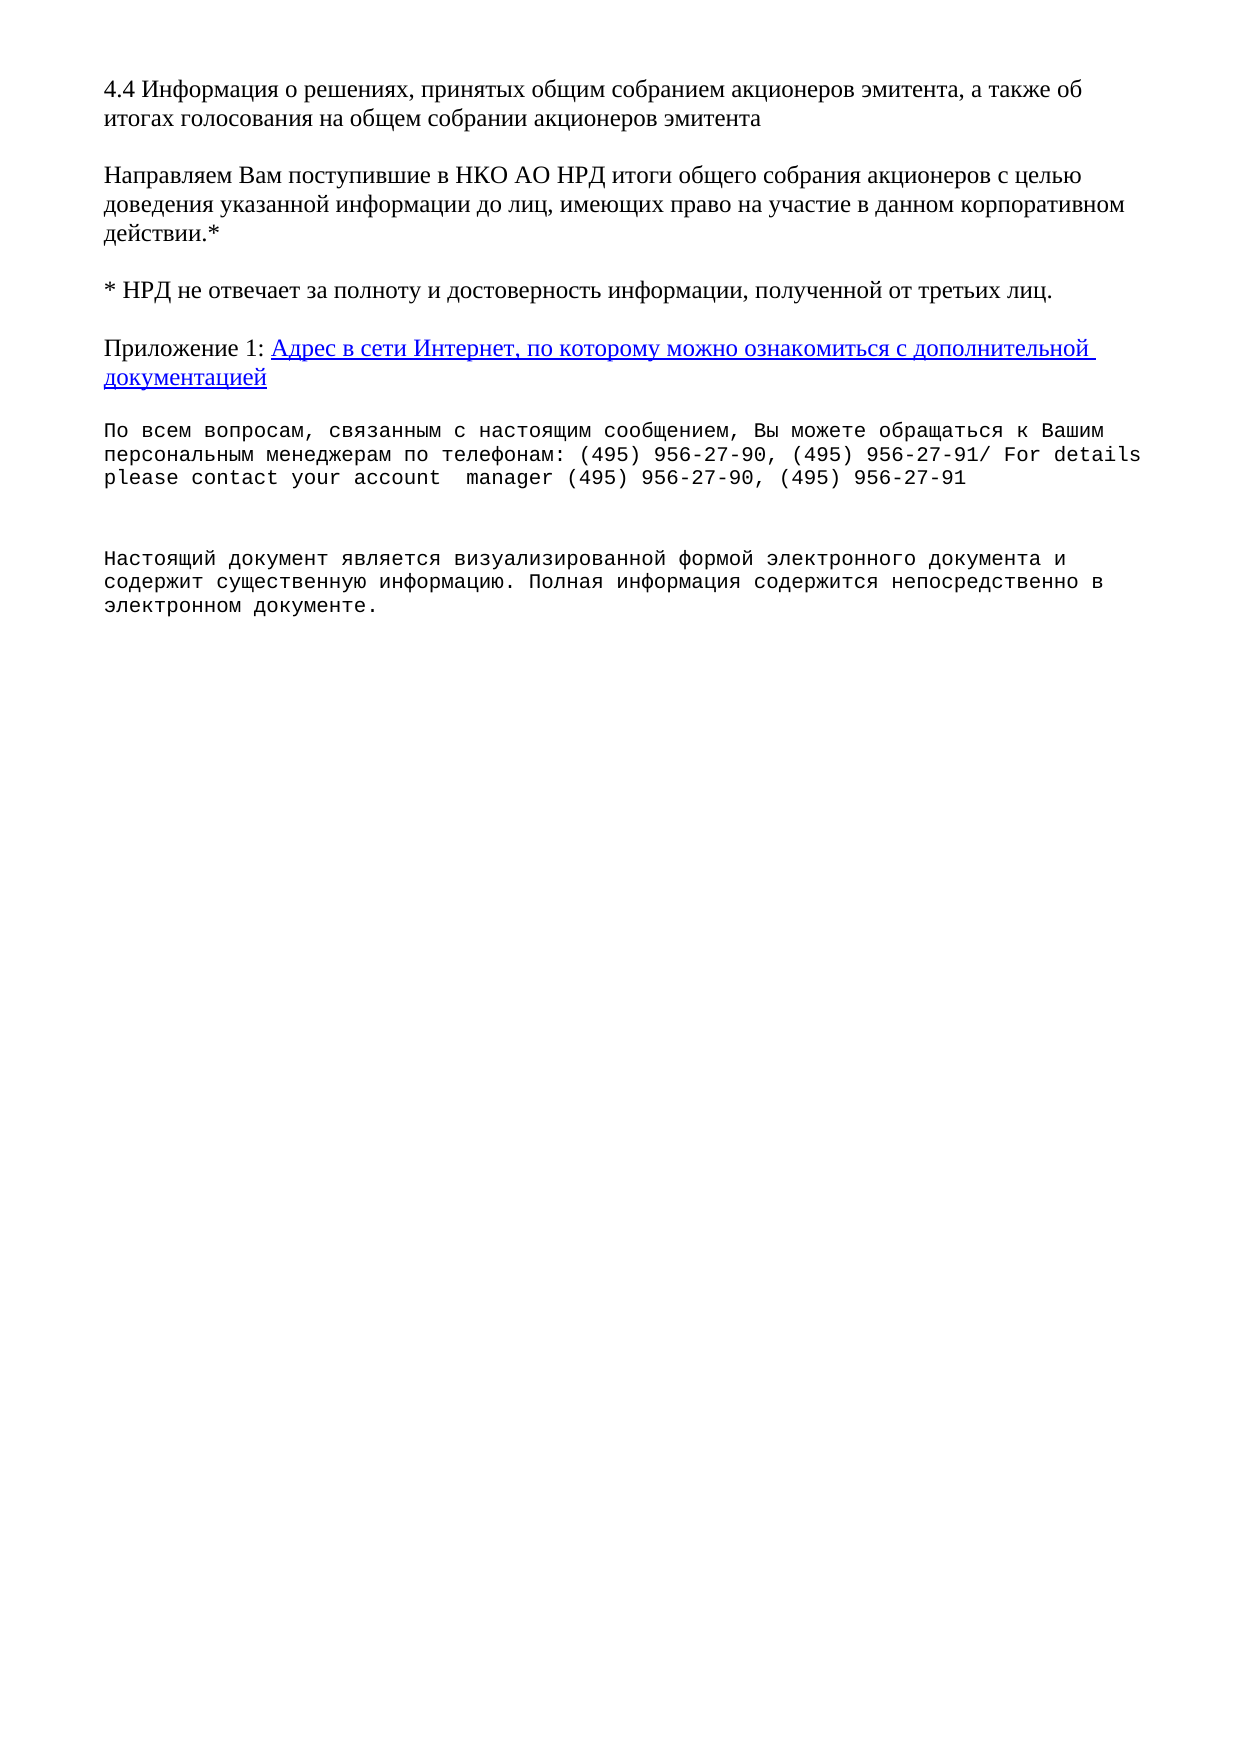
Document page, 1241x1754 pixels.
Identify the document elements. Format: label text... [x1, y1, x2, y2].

text 4.4 Информация о решениях, принятых общим собранием акционеров эмитента, а также об итогах голосования на общем собрании акционеров эмитента [103, 74, 1152, 131]
text Приложение 1: Адрес в сети Интернет, по которому можно ознакомиться с дополнительной документацией [103, 333, 1152, 391]
text Настоящий документ является визуализированной формой электронного документа и содержит существенную информацию. Полная информация содержится непосредственно в электронном документе. [103, 548, 1152, 619]
text По всем вопросам, связанным с настоящим сообщением, Вы можете обращаться к Вашим персональным менеджерам по телефонам: (495) 956-27-90, (495) 956-27-91/ For details please contact your account manager (495) 956-27-90, (495) 956-27-91 [103, 420, 1152, 491]
text Направляем Вам поступившие в НКО АО НРД итоги общего собрания акционеров с целью доведения указанной информации до лиц, имеющих право на участие в данном корпоративном действии.* * НРД не отвечает за полноту и достоверность информации, полученной от третьих лиц. [103, 161, 1152, 304]
